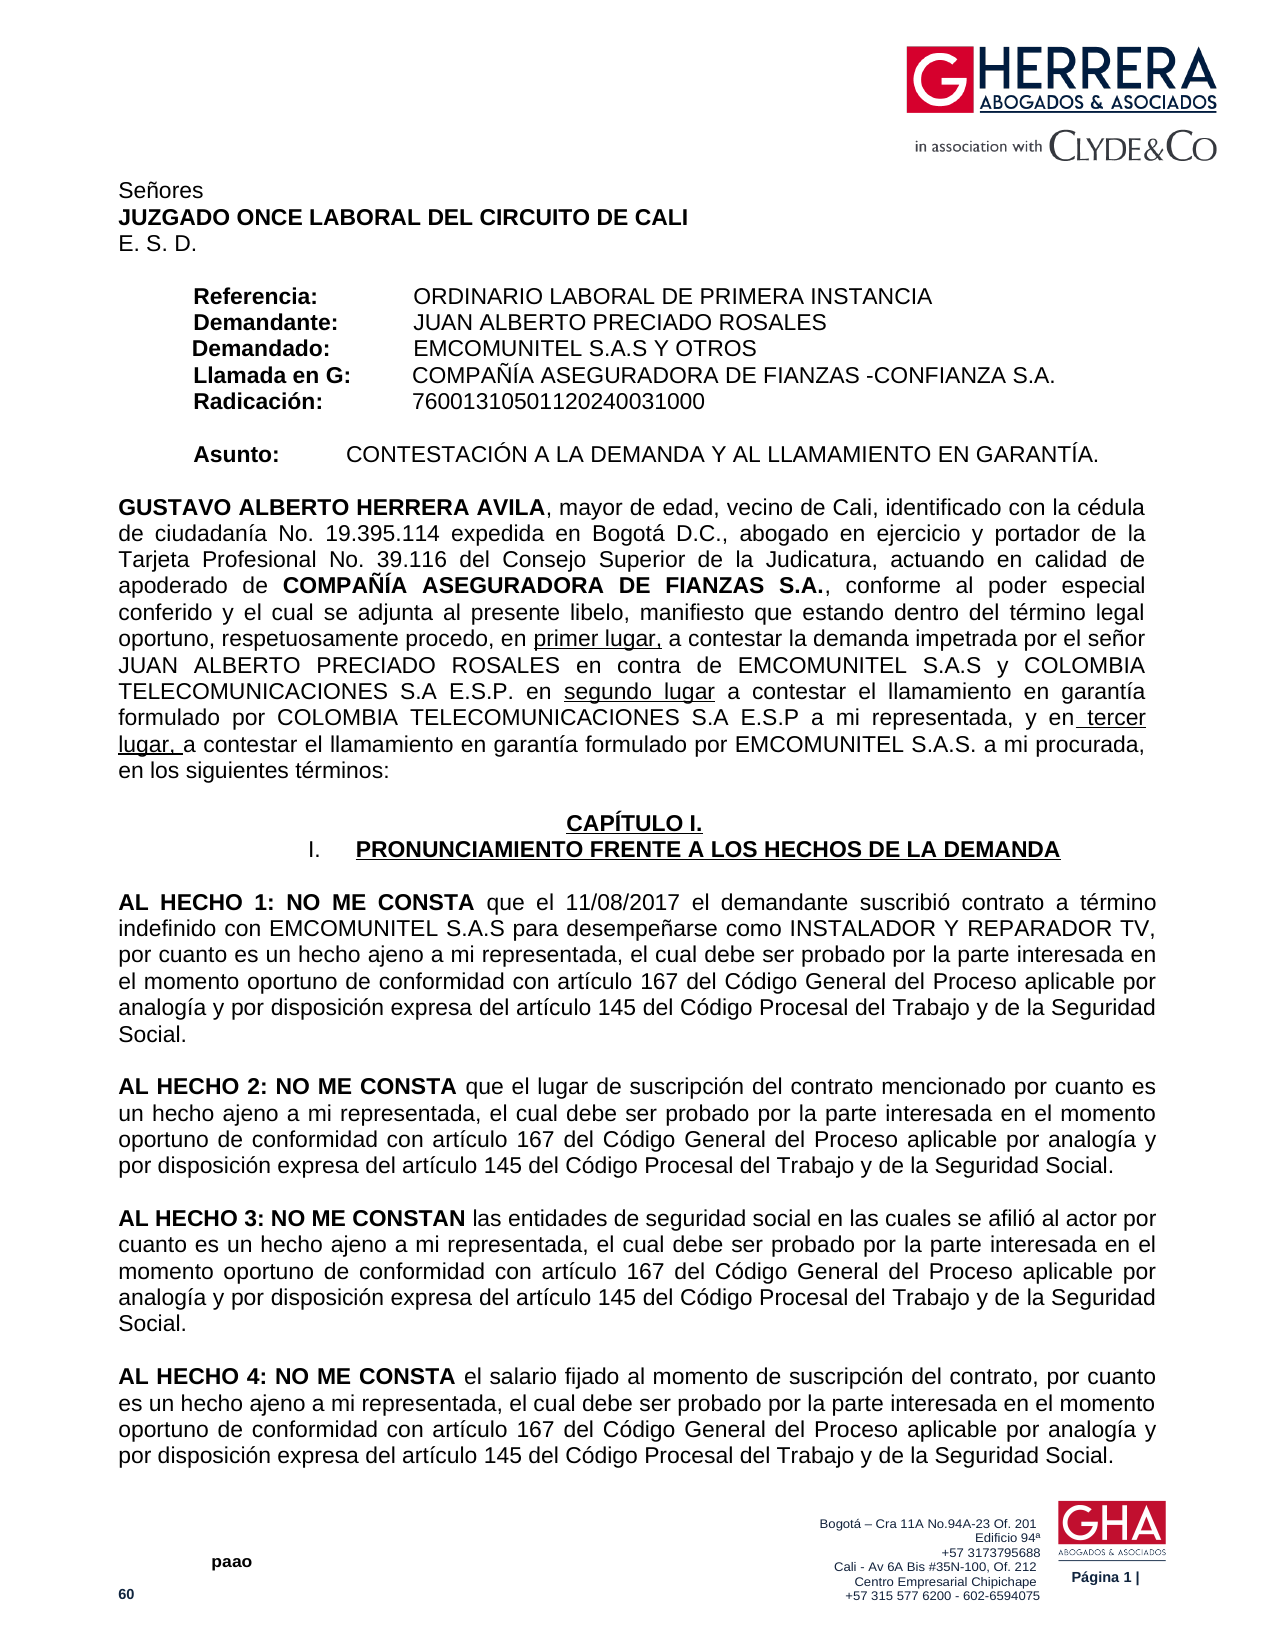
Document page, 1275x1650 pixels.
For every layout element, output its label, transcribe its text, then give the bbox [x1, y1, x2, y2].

text AL HECHO 2: NO ME CONSTA que el lugar de suscripción del contrato mencionado por cuanto es un hecho ajeno a mi representada, el cual debe ser probado por la parte interesada en el momento oportuno de conformidad con artículo 167 del Código General del Proceso aplicable por analogía y por disposición expresa del artículo 145 del Código Procesal del Trabajo y de la Seguridad Social. [118, 1073, 1157, 1179]
picture [886, 29, 1237, 178]
list PRONUNCIAMIENTO FRENTE A LOS HECHOS DE LA DEMANDA [231, 836, 1157, 862]
text Llamada en G: COMPAÑÍA ASEGURADORA DE FIANZAS -CONFIANZA S.A. [193, 362, 1157, 388]
text E. S. D. [118, 230, 1157, 256]
text AL HECHO 3: NO ME CONSTAN las entidades de seguridad social en las cuales se afilió al actor por cuanto es un hecho ajeno a mi representada, el cual debe ser probado por la parte interesada en el momento oportuno de conformidad con artículo 167 del Código General del Proceso aplicable por analogía y por disposición expresa del artículo 145 del Código Procesal del Trabajo y de la Seguridad Social. [118, 1205, 1157, 1337]
text AL HECHO 4: NO ME CONSTA el salario fijado al momento de suscripción del contrato, por cuanto es un hecho ajeno a mi representada, el cual debe ser probado por la parte interesada en el momento oportuno de conformidad con artículo 167 del Código General del Proceso aplicable por analogía y por disposición expresa del artículo 145 del Código Procesal del Trabajo y de la Seguridad Social. [118, 1363, 1157, 1468]
text Demandado: EMCOMUNITEL S.A.S Y OTROS [192, 335, 1157, 362]
text Asunto: CONTESTACIÓN A LA DEMANDA Y AL LLAMAMIENTO EN GARANTÍA. [193, 441, 1157, 467]
text JUZGADO ONCE LABORAL DEL CIRCUITO DE CALI [118, 203, 1157, 230]
picture [1051, 1497, 1172, 1565]
text Radicación: 76001310501120240031000 [193, 388, 1157, 414]
text CAPÍTULO I. [118, 810, 1157, 836]
text Señores [118, 177, 1157, 203]
text Demandante: JUAN ALBERTO PRECIADO ROSALES [193, 309, 1157, 335]
text Referencia: ORDINARIO LABORAL DE PRIMERA INSTANCIA [193, 283, 1157, 309]
text GUSTAVO ALBERTO HERRERA AVILA, mayor de edad, vecino de Cali, identificado con la cédula de ciudadanía No. 19.395.114 expedida en Bogotá D.C., abogado en ejercicio y portador de la Tarjeta Profesional No. 39.116 del Consejo Superior de la Judicatura, actuando en calidad de apoderado de COMPAÑÍA ASEGURADORA DE FIANZAS S.A., conforme al poder especial conferido y el cual se adjunta al presente libelo, manifiesto que estando dentro del término legal oportuno, respetuosamente procedo, en primer lugar, a contestar la demanda impetrada por el señor JUAN ALBERTO PRECIADO ROSALES en contra de EMCOMUNITEL S.A.S y COLOMBIA TELECOMUNICACIONES S.A E.S.P. en segundo lugar a contestar el llamamiento en garantía formulado por COLOMBIA TELECOMUNICACIONES S.A E.S.P a mi representada, y en tercer lugar, a contestar el llamamiento en garantía formulado por EMCOMUNITEL S.A.S. a mi procurada, en los siguientes términos: [118, 493, 1146, 783]
text AL HECHO 1: NO ME CONSTA que el 11/08/2017 el demandante suscribió contrato a término indefinido con EMCOMUNITEL S.A.S para desempeñarse como INSTALADOR Y REPARADOR TV, por cuanto es un hecho ajeno a mi representada, el cual debe ser probado por la parte interesada en el momento oportuno de conformidad con artículo 167 del Código General del Proceso aplicable por analogía y por disposición expresa del artículo 145 del Código Procesal del Trabajo y de la Seguridad Social. [118, 889, 1157, 1047]
